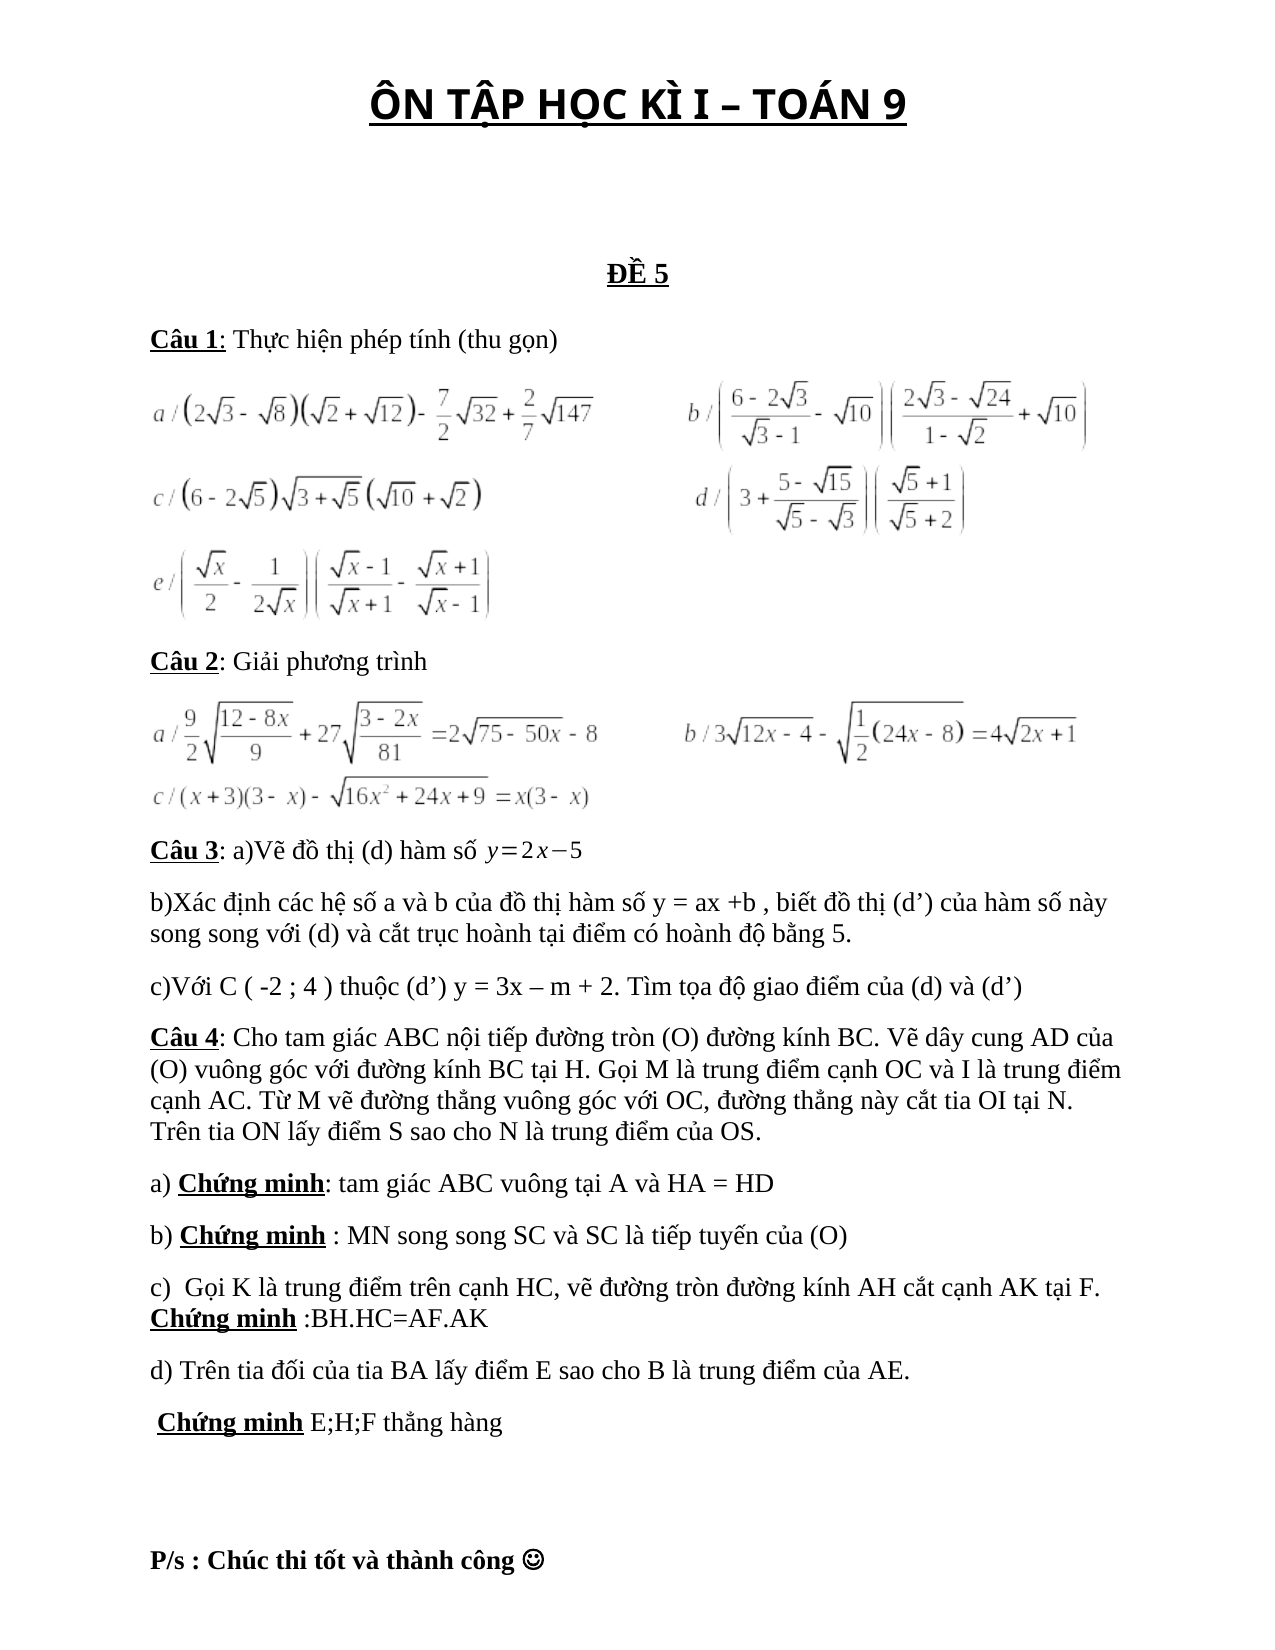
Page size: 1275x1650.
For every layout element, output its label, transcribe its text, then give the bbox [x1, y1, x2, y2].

text Chứng minh E;H;F thẳng hàng [150, 1406, 1125, 1437]
text Câu 4: Cho tam giác ABC nội tiếp đường tròn (O) đường kính BC. Vẽ dây cung AD của (O) vuông góc với đường kính BC tại H. Gọi M là trung điểm cạnh OC và I là trung điểm cạnh AC. Từ M vẽ đường thẳng vuông góc với OC, đường thẳng này cắt tia OI tại N. Trên tia ON lấy điểm S sao cho N là trung điểm của OS. [150, 1022, 1125, 1146]
text c) Gọi K là trung điểm trên cạnh HC, vẽ đường tròn đường kính AH cắt cạnh AK tại F. Chứng minh :BH.HC=AF.AK [150, 1271, 1125, 1333]
text b) Chứng minh : MN song song SC và SC là tiếp tuyến của (O) [150, 1219, 1125, 1250]
text Câu 3: a)Vẽ đồ thị (d) hàm số [150, 834, 1125, 866]
text Câu 2: Giải phương trình [150, 645, 1125, 677]
text a) Chứng minh: tam giác ABC vuông tại A và HA = HD [150, 1167, 1125, 1198]
text ĐỀ 5 [150, 256, 1125, 290]
text Câu 1: Thực hiện phép tính (thu gọn) [150, 323, 1125, 354]
text d) Trên tia đối của tia BA lấy điểm E sao cho B là trung điểm của AE. [150, 1354, 1125, 1385]
text c)Với C ( -2 ; 4 ) thuộc (d’) y = 3x – m + 2. Tìm tọa độ giao điểm của (d) và (d’) [150, 969, 1125, 1001]
text b)Xác định các hệ số a và b của đồ thị hàm số y = ax +b , biết đồ thị (d’) của hàm số này song song với (d) và cắt trục hoành tại điểm có hoành độ bằng 5. [150, 886, 1125, 949]
